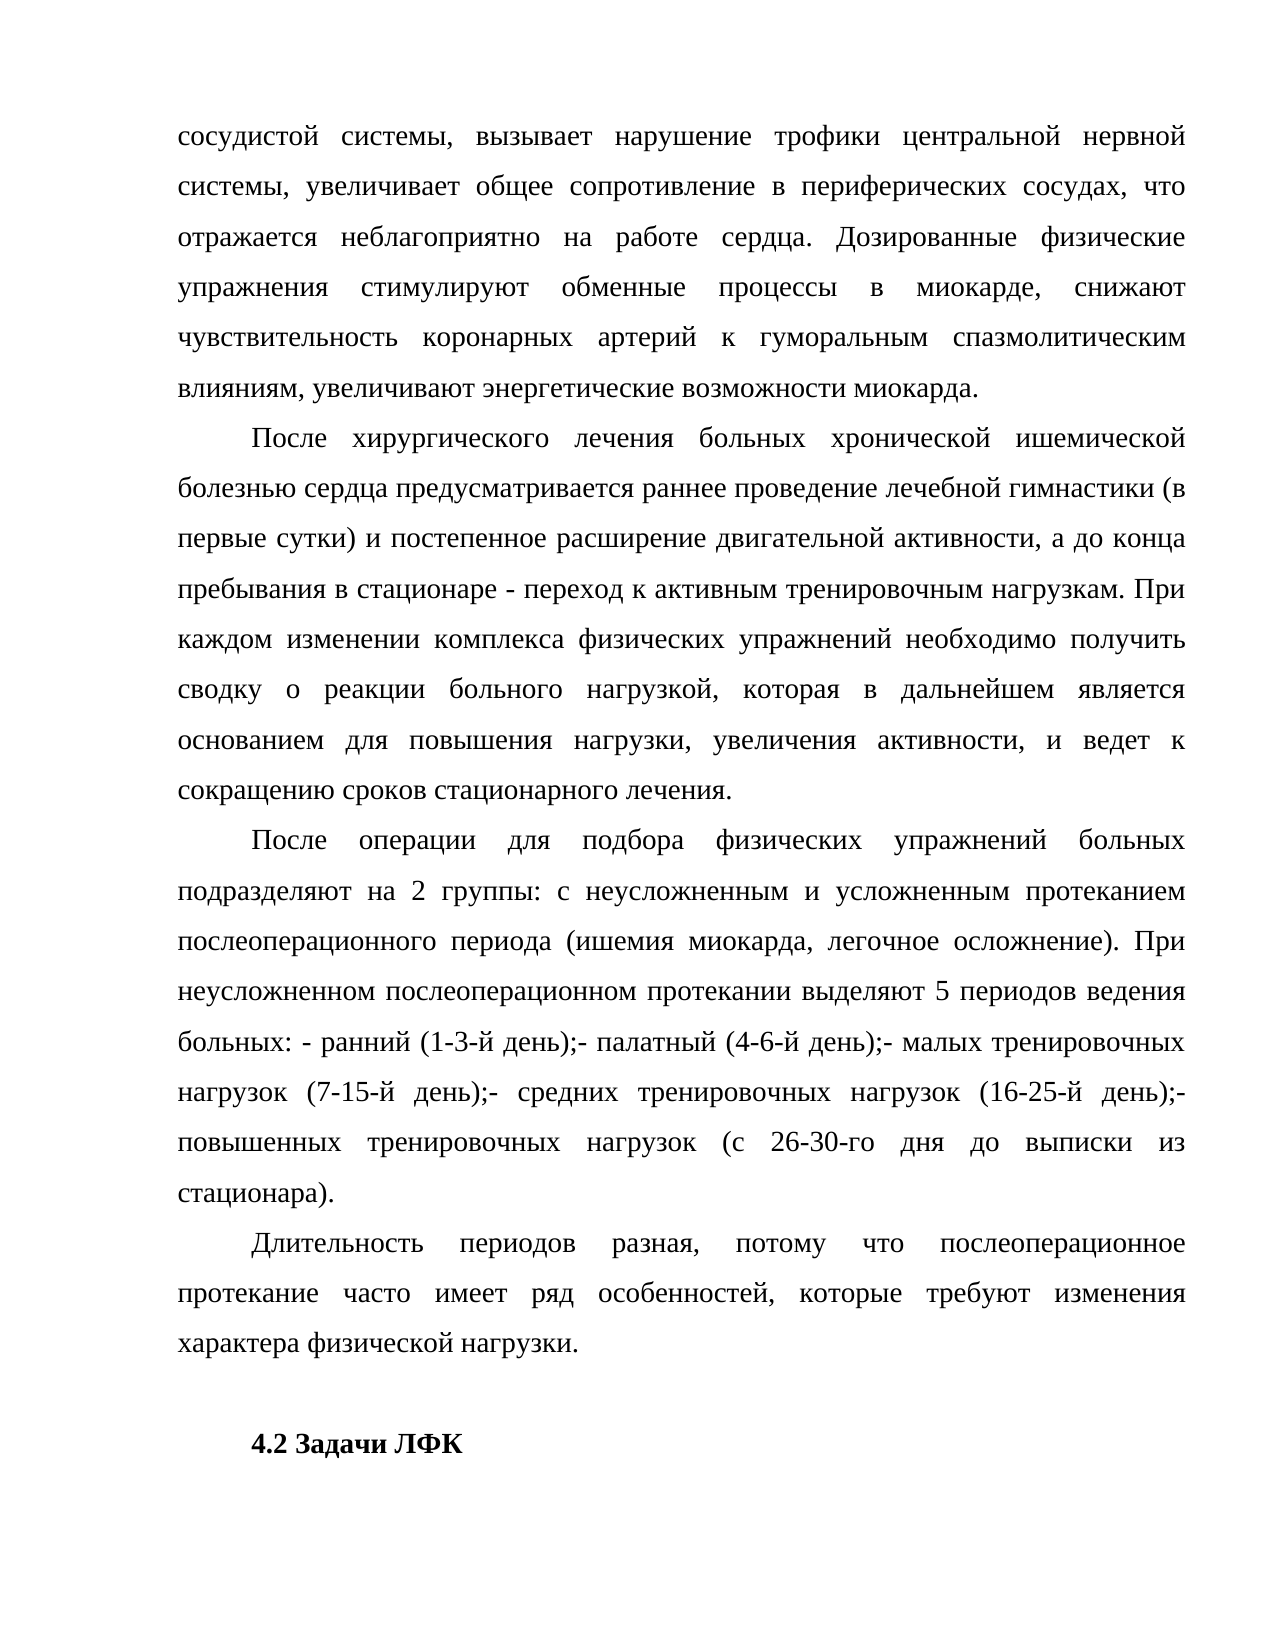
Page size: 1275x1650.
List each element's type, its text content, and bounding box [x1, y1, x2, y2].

text 4.2 Задачи ЛФК [177, 1426, 1186, 1460]
text После операции для подбора физических упражнений больных подразделяют на 2 группы: с неусложненным и усложненным протеканием послеоперационного периода (ишемия миокарда, легочное осложнение). При неусложненном послеоперационном протекании выделяют 5 периодов ведения больных: - ранний (1-3-й день);- палатный (4-6-й день);- малых тренировочных нагрузок (7-15-й день);- средних тренировочных нагрузок (16-25-й день);- повышенных тренировочных нагрузок (с 26-30-го дня до выписки из стационара). [177, 822, 1186, 1208]
text Длительность периодов разная, потому что послеоперационное протекание часто имеет ряд особенностей, которые требуют изменения характера физической нагрузки. [177, 1225, 1186, 1359]
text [177, 118, 1186, 403]
text После хирургического лечения больных хронической ишемической болезнью сердца предусматривается раннее проведение лечебной гимнастики (в первые сутки) и постепенное расширение двигательной активности, а до конца пребывания в стационаре - переход к активным тренировочным нагрузкам. При каждом изменении комплекса физических упражнений необходимо получить сводку о реакции больного нагрузкой, которая в дальнейшем является основанием для повышения нагрузки, увеличения активности, и ведет к сокращению сроков стационарного лечения. [177, 420, 1186, 806]
